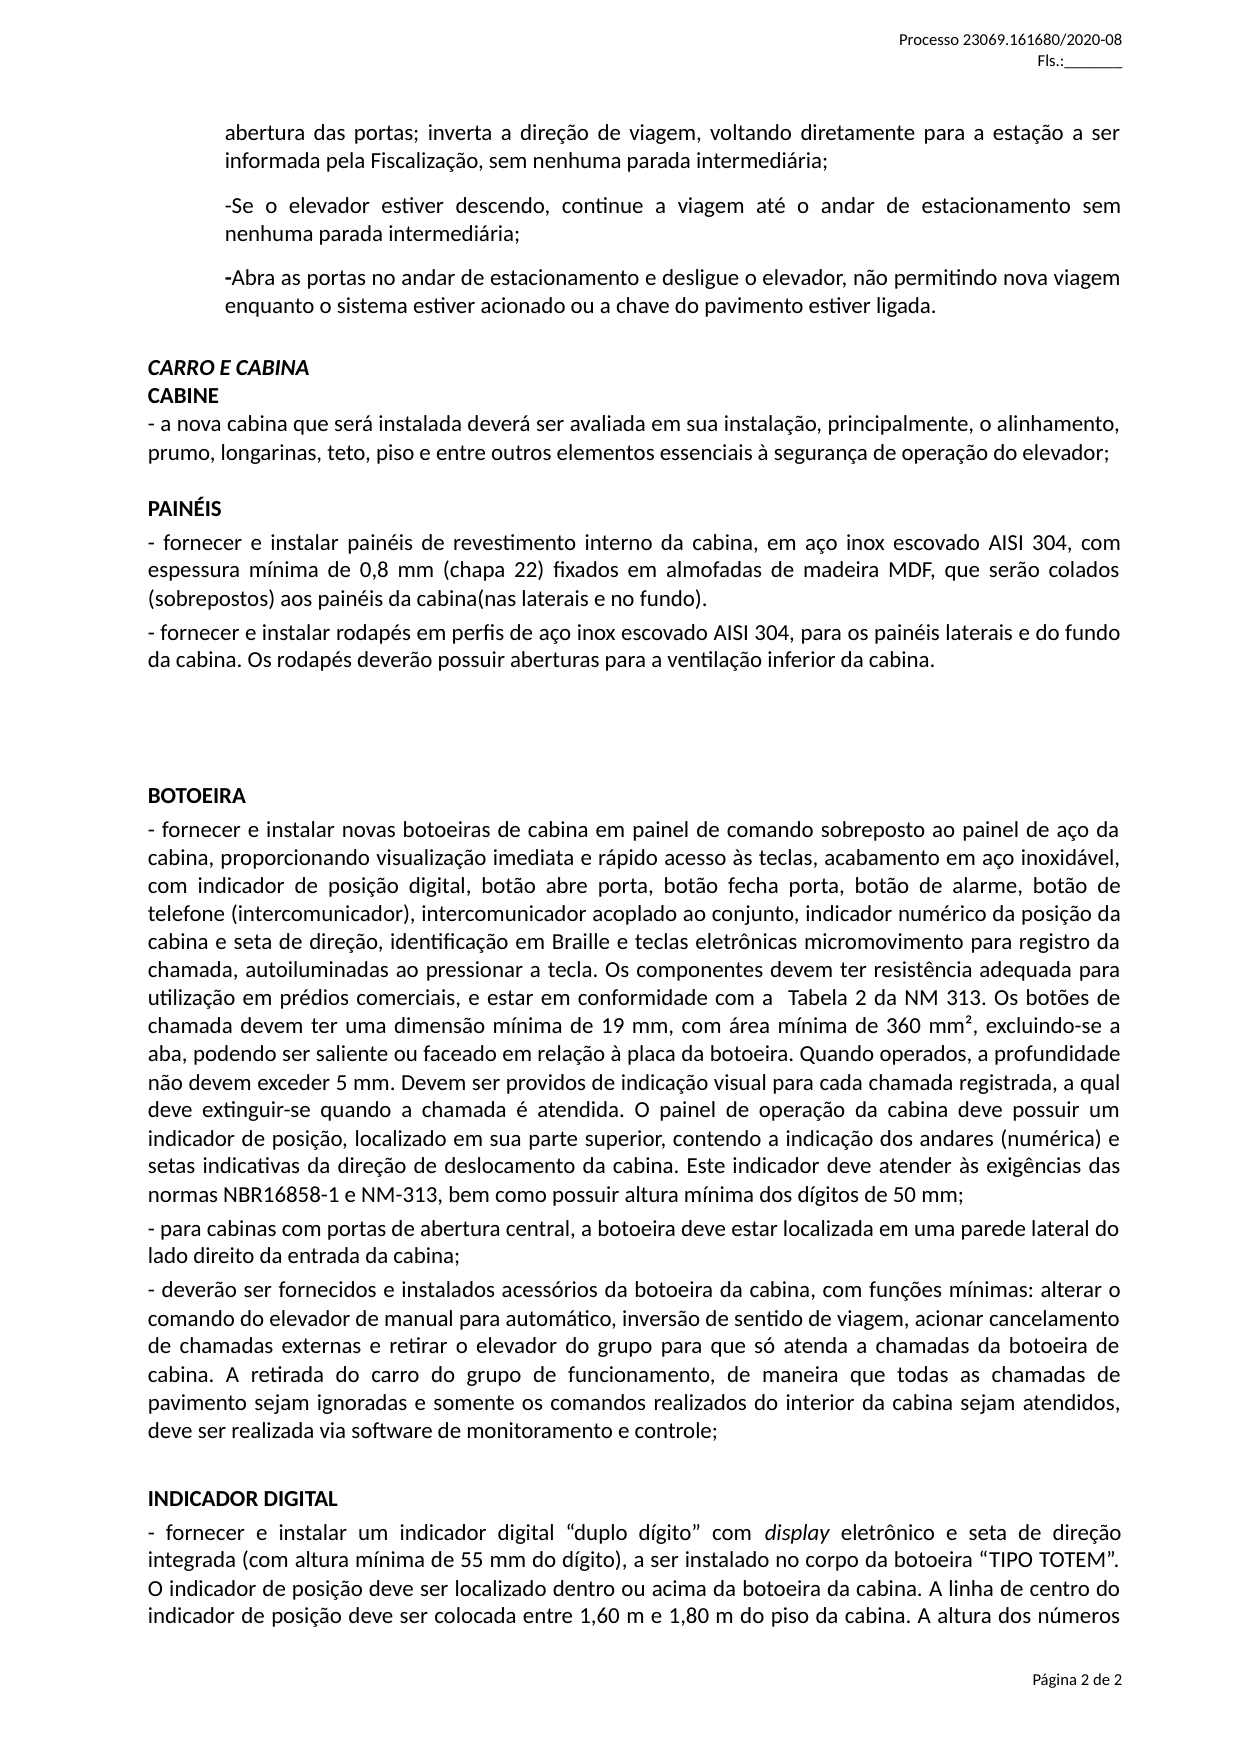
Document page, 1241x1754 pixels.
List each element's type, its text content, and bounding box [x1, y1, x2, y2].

text - para cabinas com portas de abertura central, a botoeira deve estar localizada em uma parede lateral do lado direito da entrada da cabina; [148, 1214, 1122, 1270]
text - fornecer e instalar rodapés em perfis de aço inox escovado AISI 304, para os painéis laterais e do fundo da cabina. Os rodapés deverão possuir aberturas para a ventilação inferior da cabina. [148, 618, 1122, 674]
text CABINE [148, 382, 1122, 409]
text -Se o elevador estiver descendo, continue a viagem até o andar de estacionamento sem nenhuma parada intermediária; [224, 191, 1122, 247]
text BOTOEIRA [148, 781, 1122, 809]
text - fornecer e instalar painéis de revestimento interno da cabina, em aço inox escovado AISI 304, com espessura mínima de 0,8 mm (chapa 22) fixados em almofadas de madeira MDF, que serão colados (sobrepostos) aos painéis da cabina(nas laterais e no fundo). [148, 528, 1122, 612]
text - fornecer e instalar novas botoeiras de cabina em painel de comando sobreposto ao painel de aço da cabina, proporcionando visualização imediata e rápido acesso às teclas, acabamento em aço inoxidável, com indicador de posição digital, botão abre porta, botão fecha porta, botão de alarme, botão de telefone (intercomunicador), intercomunicador acoplado ao conjunto, indicador numérico da posição da cabina e seta de direção, identificação em Braille e teclas eletrônicas micromovimento para registro da chamada, autoiluminadas ao pressionar a tecla. Os componentes devem ter resistência adequada para utilização em prédios comerciais, e estar em conformidade com a Tabela 2 da NM 313. Os botões de chamada devem ter uma dimensão mínima de 19 mm, com área mínima de 360 mm², excluindo-se a aba, podendo ser saliente ou faceado em relação à placa da botoeira. Quando operados, a profundidade não devem exceder 5 mm. Devem ser providos de indicação visual para cada chamada registrada, a qual deve extinguir-se quando a chamada é atendida. O painel de operação da cabina deve possuir um indicador de posição, localizado em sua parte superior, contendo a indicação dos andares (numérica) e setas indicativas da direção de deslocamento da cabina. Este indicador deve atender às exigências das normas NBR16858-1 e NM-313, bem como possuir altura mínima dos dígitos de 50 mm; [148, 815, 1122, 1208]
text PAINÉIS [148, 494, 1122, 522]
text -Abra as portas no andar de estacionamento e desligue o elevador, não permitindo nova viagem enquanto o sistema estiver acionado ou a chave do pavimento estiver ligada. [224, 263, 1122, 319]
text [224, 118, 1122, 174]
text INDICADOR DIGITAL [148, 1484, 1122, 1512]
text - a nova cabina que será instalada deverá ser avaliada em sua instalação, principalmente, o alinhamento, prumo, longarinas, teto, piso e entre outros elementos essenciais à segurança de operação do elevador; [148, 409, 1122, 466]
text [148, 1518, 1122, 1630]
text - deverão ser fornecidos e instalados acessórios da botoeira da cabina, com funções mínimas: alterar o comando do elevador de manual para automático, inversão de sentido de viagem, acionar cancelamento de chamadas externas e retirar o elevador do grupo para que só atenda a chamadas da botoeira de cabina. A retirada do carro do grupo de funcionamento, de maneira que todas as chamadas de pavimento sejam ignoradas e somente os comandos realizados do interior da cabina sejam atendidos, deve ser realizada via software de monitoramento e controle; [148, 1276, 1122, 1444]
text CARRO E CABINA [148, 353, 1122, 382]
